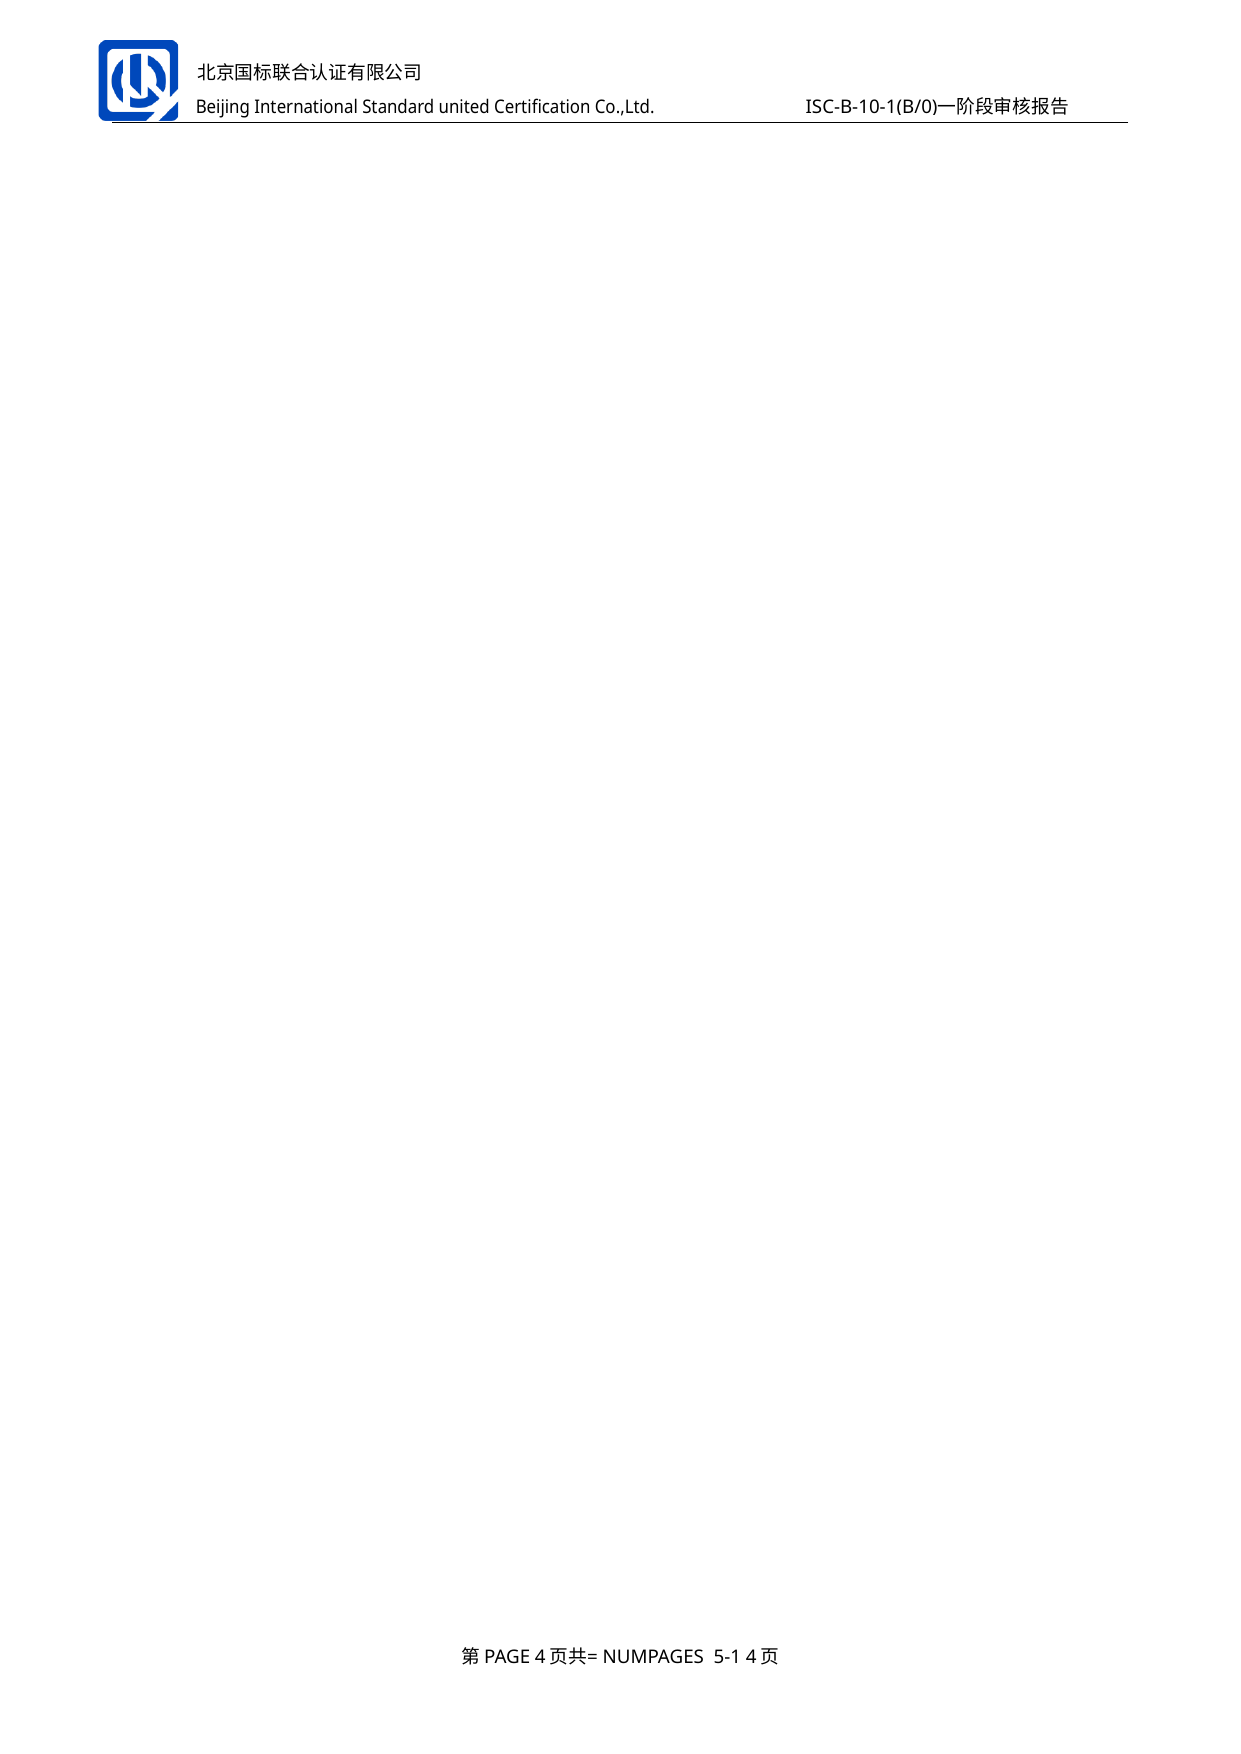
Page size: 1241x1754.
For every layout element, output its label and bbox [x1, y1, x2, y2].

picture [98, 40, 179, 121]
